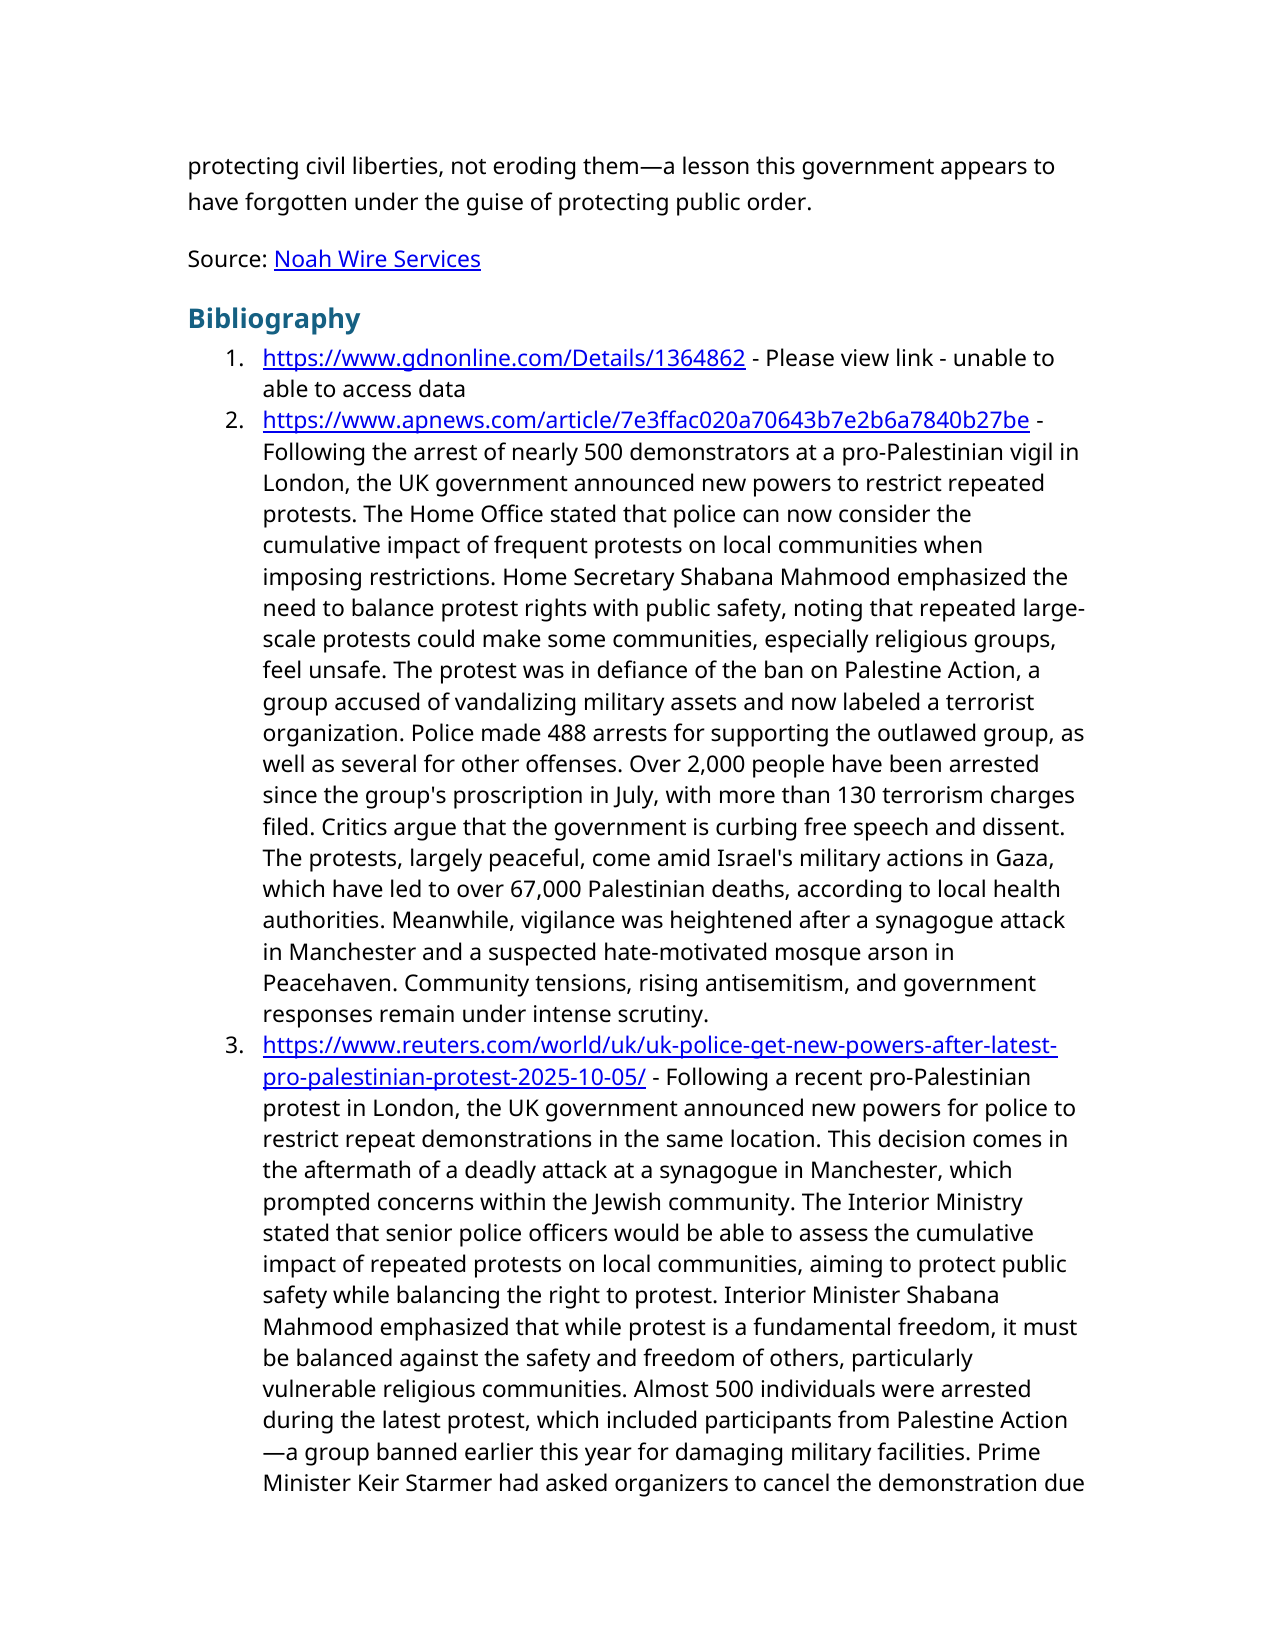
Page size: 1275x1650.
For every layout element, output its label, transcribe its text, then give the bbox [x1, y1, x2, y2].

list https://www.apnews.com/article/7e3ffac020a70643b7e2b6a7840b27be - Following the arrest of nearly 500 demonstrators at a pro-Palestinian vigil in London, the UK government announced new powers to restrict repeated protests. The Home Office stated that police can now consider the cumulative impact of frequent protests on local communities when imposing restrictions. Home Secretary Shabana Mahmood emphasized the need to balance protest rights with public safety, noting that repeated large-scale protests could make some communities, especially religious groups, feel unsafe. The protest was in defiance of the ban on Palestine Action, a group accused of vandalizing military assets and now labeled a terrorist organization. Police made 488 arrests for supporting the outlawed group, as well as several for other offenses. Over 2,000 people have been arrested since the group's proscription in July, with more than 130 terrorism charges filed. Critics argue that the government is curbing free speech and dissent. The protests, largely peaceful, come amid Israel's military actions in Gaza, which have led to over 67,000 Palestinian deaths, according to local health authorities. Meanwhile, vigilance was heightened after a synagogue attack in Manchester and a suspected hate-motivated mosque arson in Peacehaven. Community tensions, rising antisemitism, and government responses remain under intense scrutiny. [225, 404, 1087, 1029]
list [225, 1029, 1087, 1498]
text Source: Noah Wire Services [187, 243, 1087, 274]
list https://www.gdnonline.com/Details/1364862 - Please view link - unable to able to access data [225, 342, 1087, 404]
subtitle Bibliography [187, 299, 1087, 336]
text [187, 150, 1087, 217]
